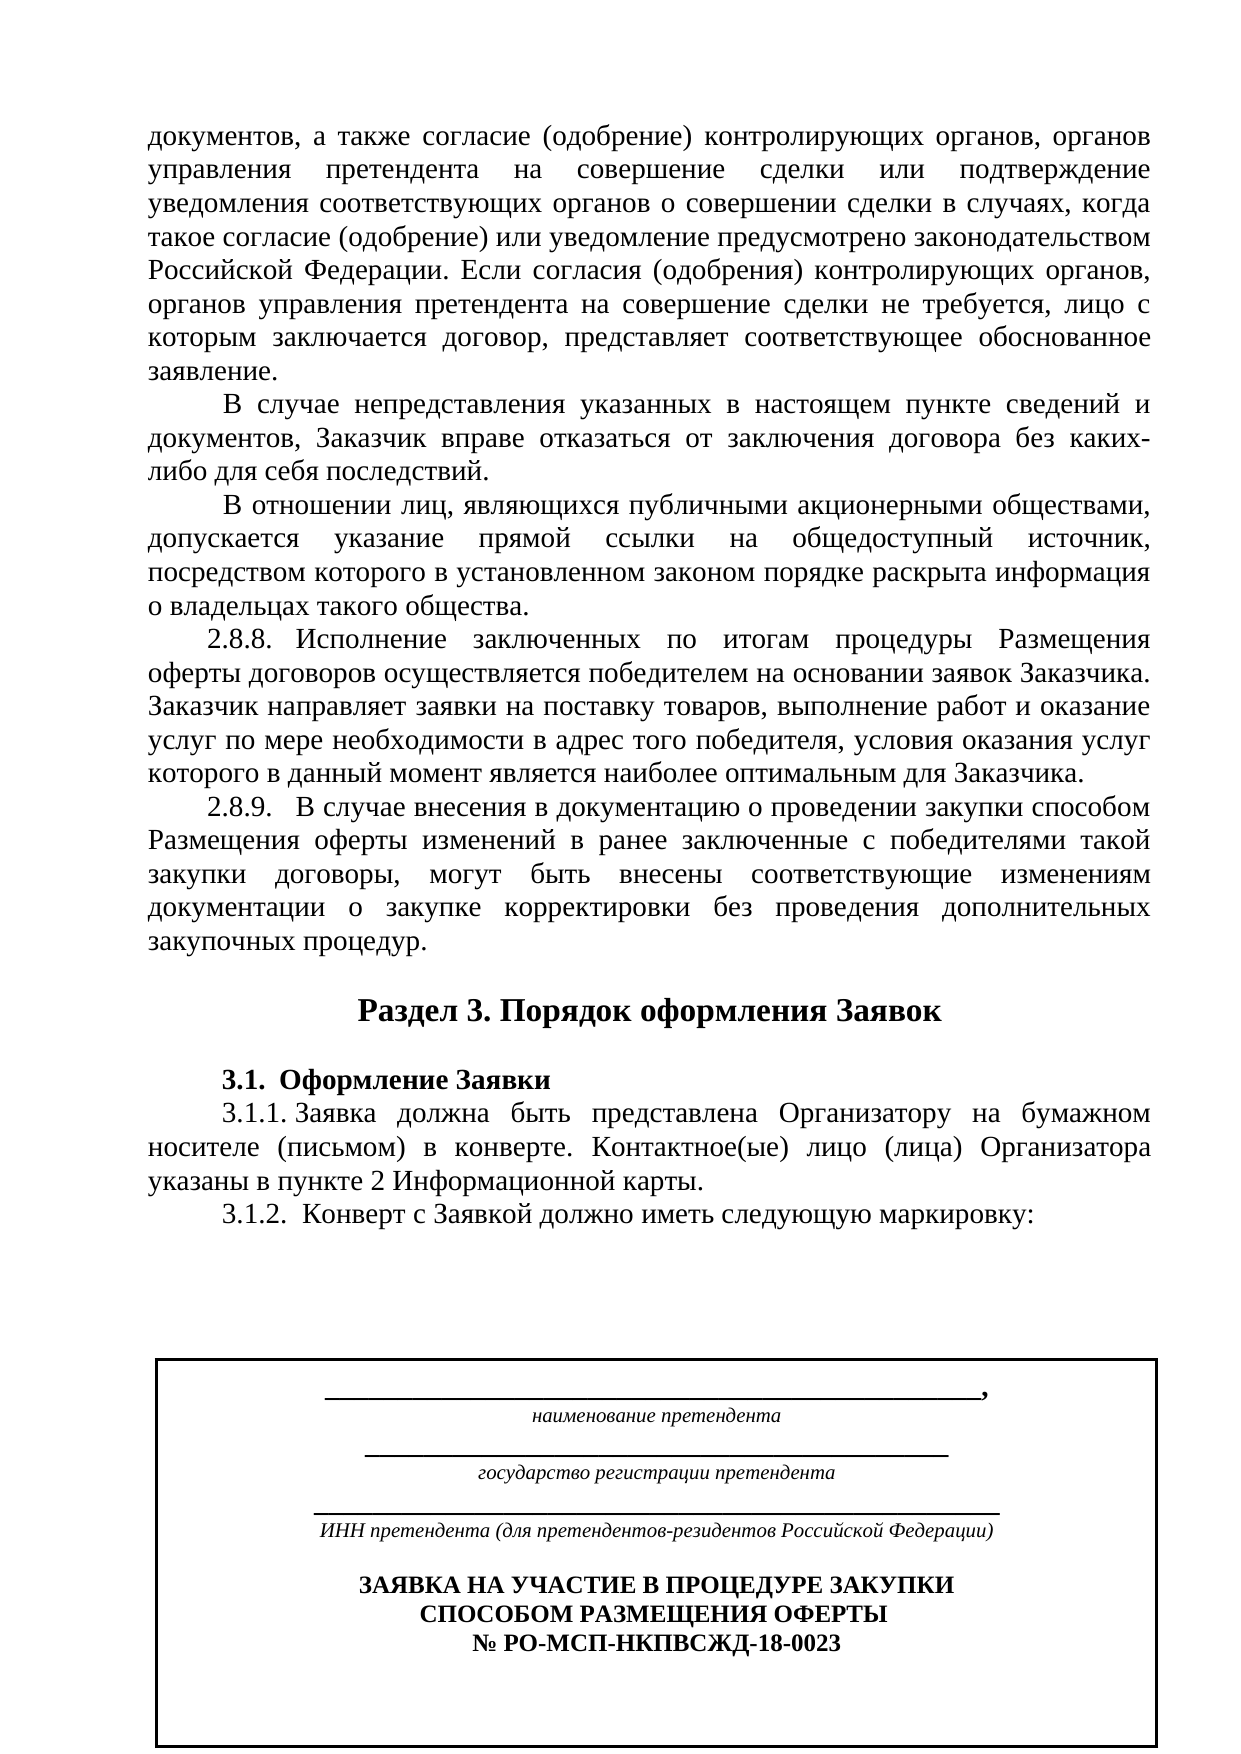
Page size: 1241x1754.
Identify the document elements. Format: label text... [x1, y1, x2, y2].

text В случае непредставления указанных в настоящем пункте сведений и документов, Заказчик вправе отказаться от заключения договора без каких-либо для себя последствий. [148, 386, 1152, 487]
list Заявка должна быть представлена Организатору на бумажном носителе (письмом) в конверте. Контактное(ые) лицо (лица) Организатора указаны в пункте 2 Информационной карты. [148, 1096, 1152, 1196]
text В отношении лиц, являющихся публичными акционерными обществами, допускается указание прямой ссылки на общедоступный источник, посредством которого в установленном законом порядке раскрыта информация о владельцах такого общества. [148, 487, 1152, 621]
list Конверт с Заявкой должно иметь следующую маркировку: [148, 1196, 1152, 1230]
list В случае внесения в документацию о проведении закупки способом Размещения оферты изменений в ранее заключенные с победителями такой закупки договоры, могут быть внесены соответствующие изменениям документации о закупке корректировки без проведения дополнительных закупочных процедур. [148, 789, 1152, 957]
subtitle Оформление Заявки [148, 1062, 1152, 1096]
text Раздел 3. Порядок оформления Заявок [148, 990, 1152, 1028]
list Исполнение заключенных по итогам процедуры Размещения оферты договоров осуществляется победителем на основании заявок Заказчика. Заказчик направляет заявки на поставку товаров, выполнение работ и оказание услуг по мере необходимости в адрес того победителя, условия оказания услуг которого в данный момент является наиболее оптимальным для Заказчика. [148, 621, 1152, 789]
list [148, 118, 1152, 386]
